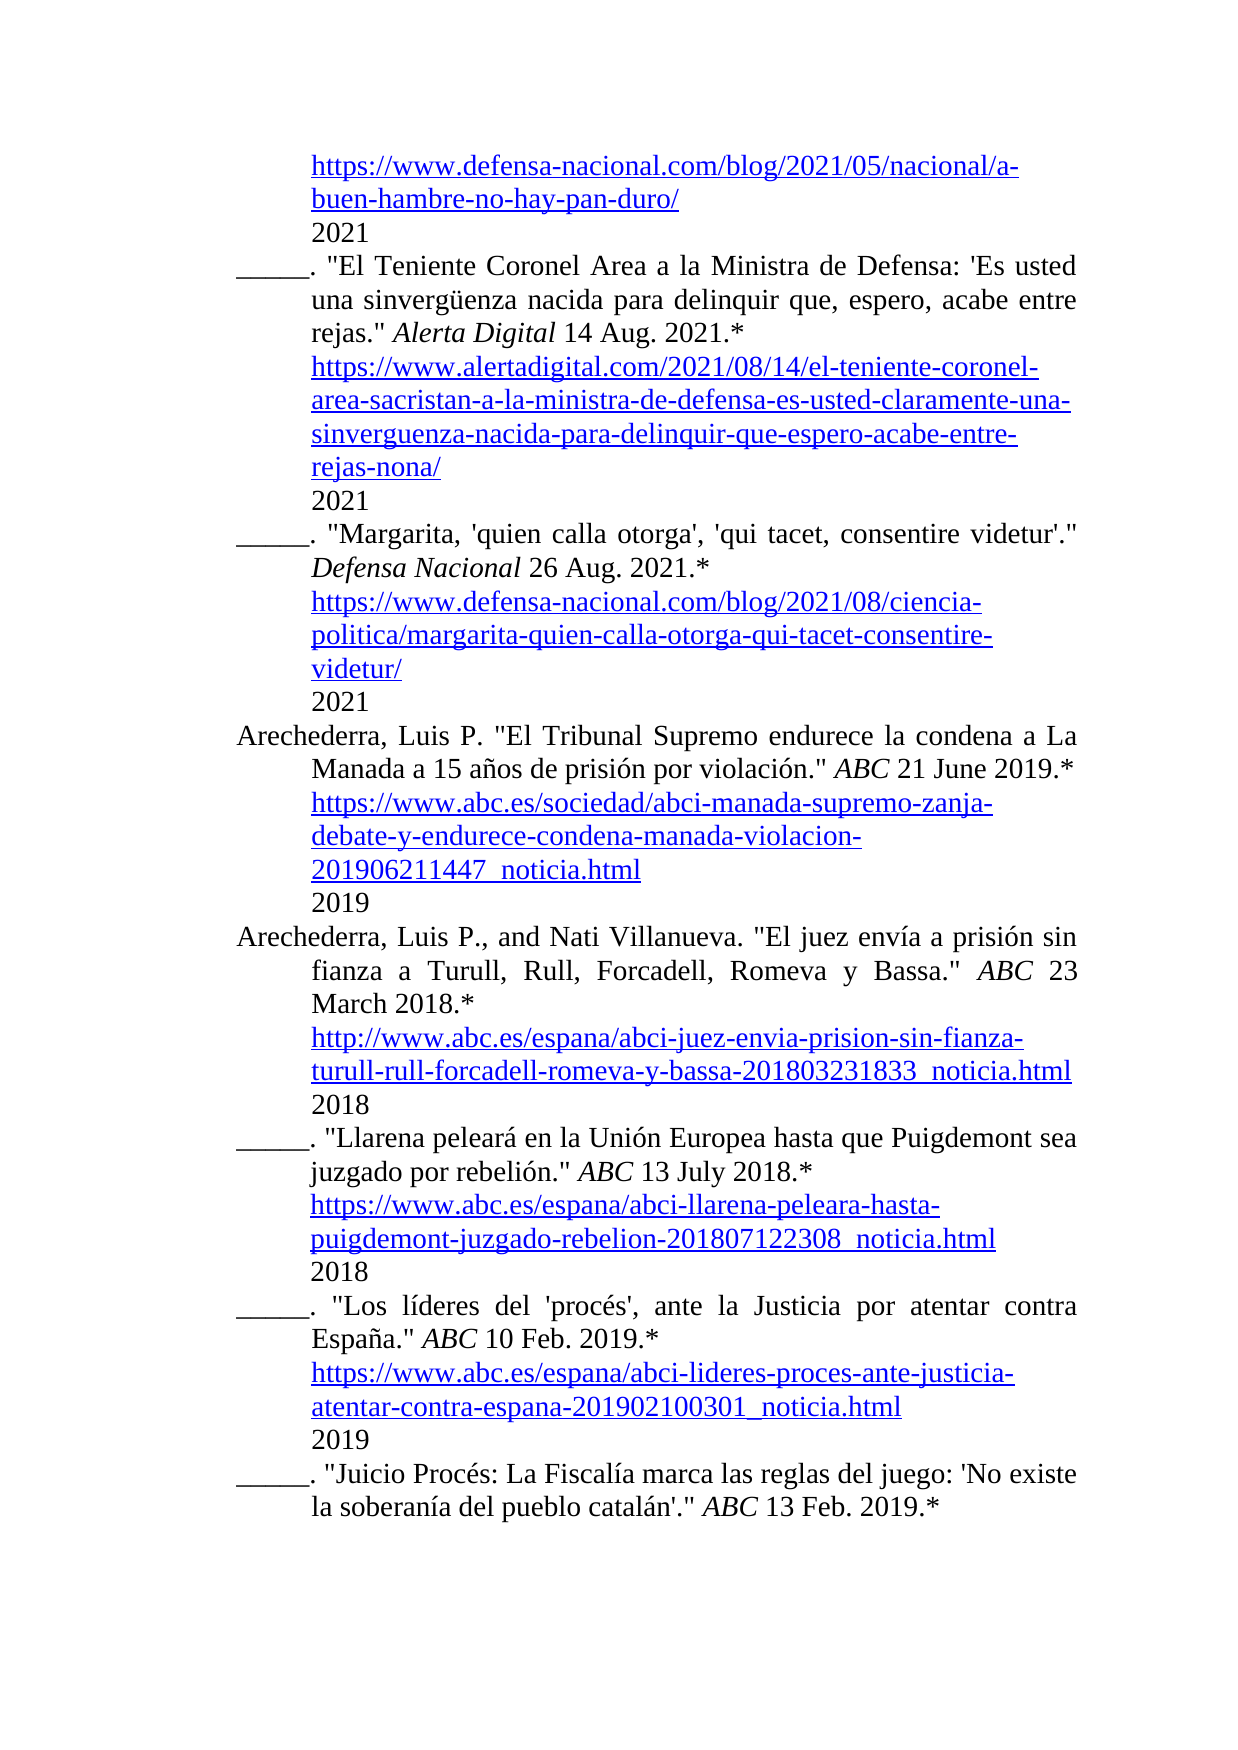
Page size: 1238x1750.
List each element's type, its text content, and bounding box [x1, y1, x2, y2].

text 2018 [236, 1087, 1078, 1120]
text https://www.abc.es/espana/abci-llarena-peleara-hasta-puigdemont-juzgado-rebelion-201807122308_noticia.html [236, 1187, 1078, 1254]
text http://www.abc.es/espana/abci-juez-envia-prision-sin-fianza-turull-rull-forcadell-romeva-y-bassa-201803231833_noticia.html [236, 1020, 1078, 1087]
text _____. "Juicio Procés: La Fiscalía marca las reglas del juego: 'No existe la soberanía del pueblo catalán'." ABC 13 Feb. 2019.* [236, 1456, 1078, 1523]
text 2019 [236, 886, 1078, 919]
text Arechederra, Luis P., and Nati Villanueva. "El juez envía a prisión sin fianza a Turull, Rull, Forcadell, Romeva y Bassa." ABC 23 March 2018.* [236, 919, 1078, 1020]
text 2019 [236, 1422, 1078, 1456]
text https://www.defensa-nacional.com/blog/2021/08/ciencia-politica/margarita-quien-calla-otorga-qui-tacet-consentire-videtur/ [236, 584, 1078, 684]
text https://www.defensa-nacional.com/blog/2021/05/nacional/a-buen-hambre-no-hay-pan-duro/ [236, 148, 1078, 215]
text https://www.alertadigital.com/2021/08/14/el-teniente-coronel-area-sacristan-a-la-ministra-de-defensa-es-usted-claramente-una-sinverguenza-nacida-para-delinquir-que-espero-acabe-entre-rejas-nona/ [311, 349, 1078, 483]
text Arechederra, Luis P. "El Tribunal Supremo endurece la condena a La Manada a 15 años de prisión por violación." ABC 21 June 2019.* [236, 718, 1078, 785]
text https://www.abc.es/espana/abci-lideres-proces-ante-justicia-atentar-contra-espana-201902100301_noticia.html [236, 1355, 1078, 1422]
text 2018 [236, 1254, 1078, 1288]
text https://www.abc.es/sociedad/abci-manada-supremo-zanja-debate-y-endurece-condena-manada-violacion-201906211447_noticia.html [236, 785, 1078, 886]
text 2021 [236, 483, 1078, 517]
text _____. "Los líderes del 'procés', ante la Justicia por atentar contra España." ABC 10 Feb. 2019.* [236, 1288, 1078, 1355]
text _____. "El Teniente Coronel Area a la Ministra de Defensa: 'Es usted una sinvergüenza nacida para delinquir que, espero, acabe entre rejas." Alerta Digital 14 Aug. 2021.* [236, 248, 1078, 349]
text 2021 [236, 684, 1078, 718]
text 2021 [236, 215, 1078, 248]
text _____. "Margarita, 'quien calla otorga', 'qui tacet, consentire videtur'." Defensa Nacional 26 Aug. 2021.* [236, 517, 1078, 584]
text _____. "Llarena peleará en la Unión Europea hasta que Puigdemont sea juzgado por rebelión." ABC 13 July 2018.* [236, 1120, 1078, 1187]
